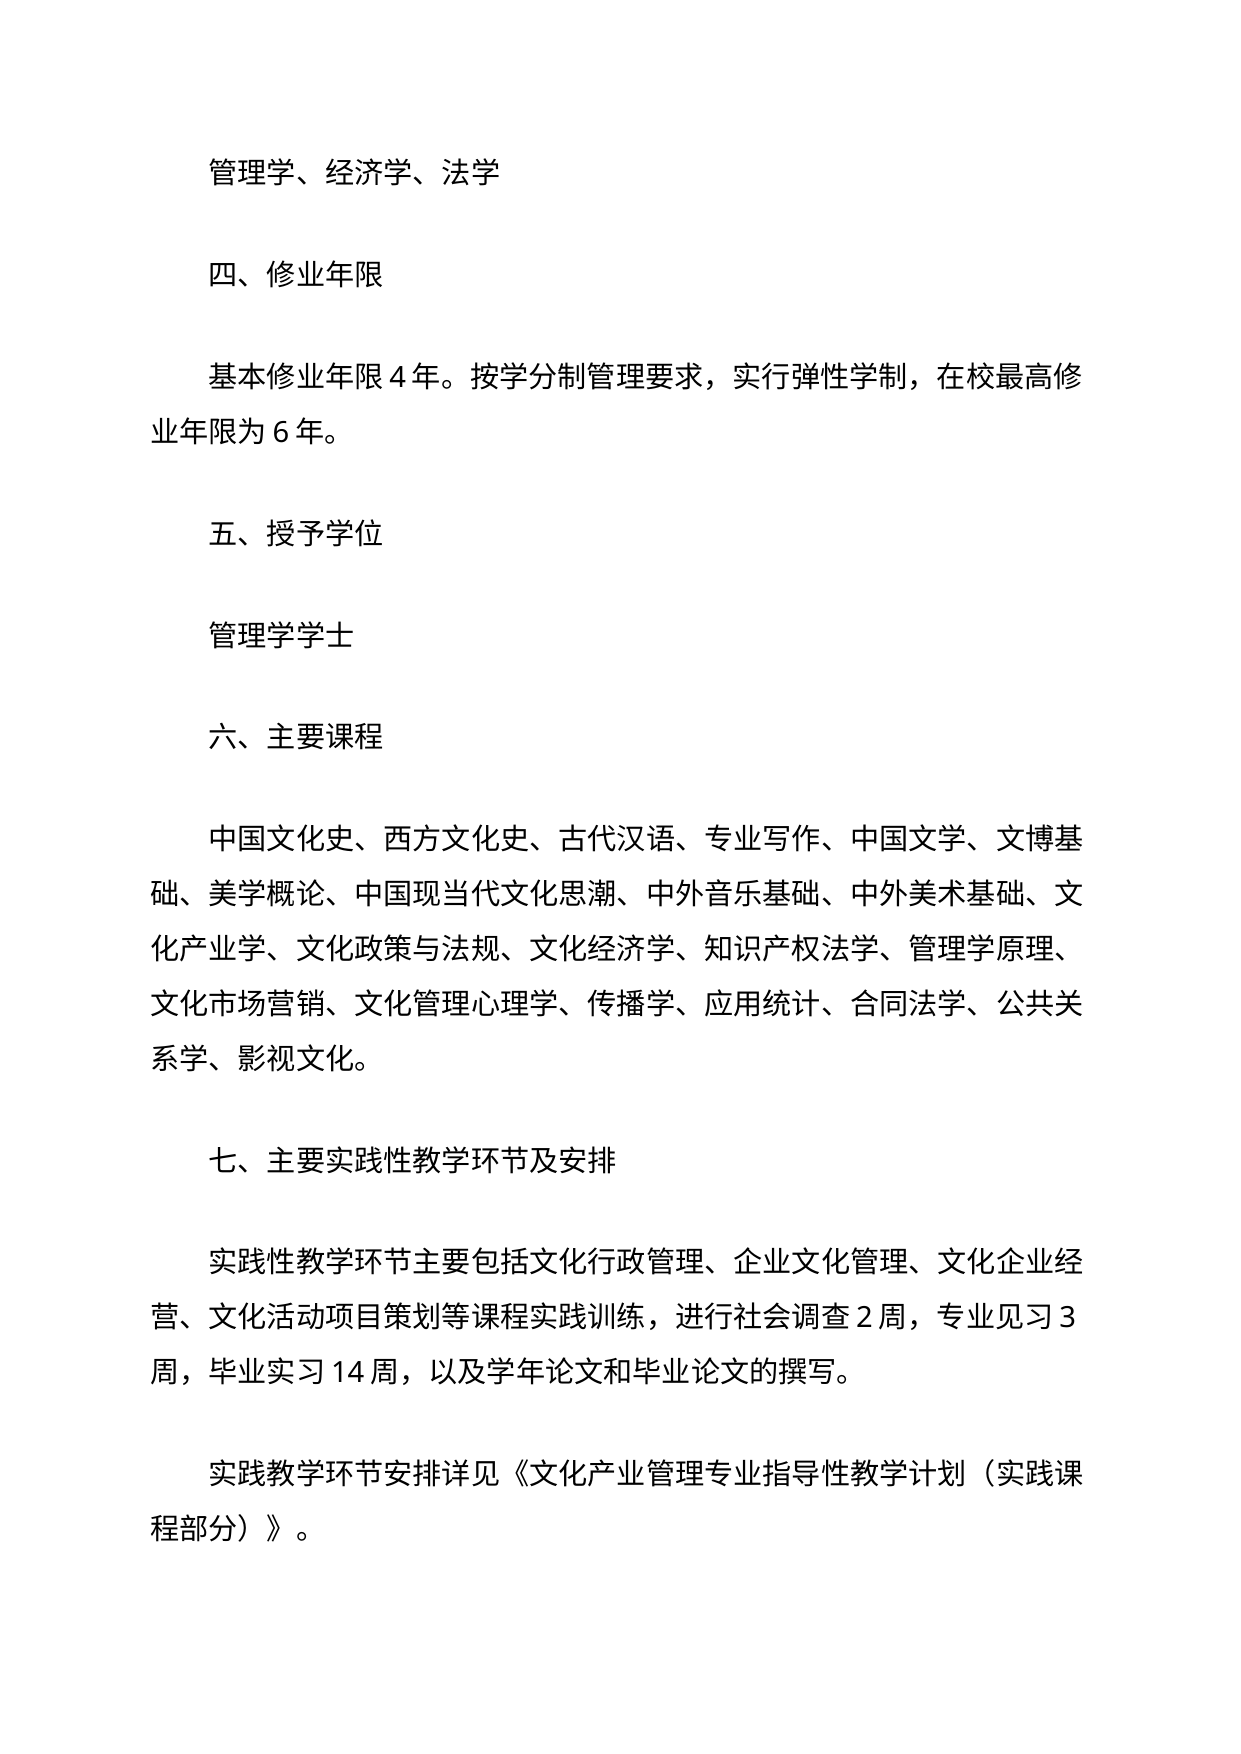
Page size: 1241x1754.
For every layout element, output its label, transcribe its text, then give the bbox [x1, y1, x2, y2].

text 五、授予学位 [150, 511, 1090, 553]
text 实践性教学环节主要包括文化行政管理、企业文化管理、文化企业经营、文化活动项目策划等课程实践训练，进行社会调查2周，专业见习3周，毕业实习14周，以及学年论文和毕业论文的撰写。 [150, 1239, 1090, 1391]
text 七、主要实践性教学环节及安排 [150, 1137, 1090, 1179]
text 基本修业年限4年。按学分制管理要求，实行弹性学制，在校最高修业年限为6年。 [150, 353, 1090, 451]
text 实践教学环节安排详见《文化产业管理专业指导性教学计划（实践课程部分）》。 [150, 1451, 1090, 1548]
text 中国文化史、西方文化史、古代汉语、专业写作、中国文学、文博基础、美学概论、中国现当代文化思潮、中外音乐基础、中外美术基础、文化产业学、文化政策与法规、文化经济学、知识产权法学、管理学原理、文化市场营销、文化管理心理学、传播学、应用统计、合同法学、公共关系学、影视文化。 [150, 816, 1090, 1078]
text 管理学、经济学、法学 [150, 150, 1090, 192]
text 四、修业年限 [150, 252, 1090, 294]
text 管理学学士 [150, 612, 1090, 654]
text 六、主要课程 [150, 714, 1090, 756]
